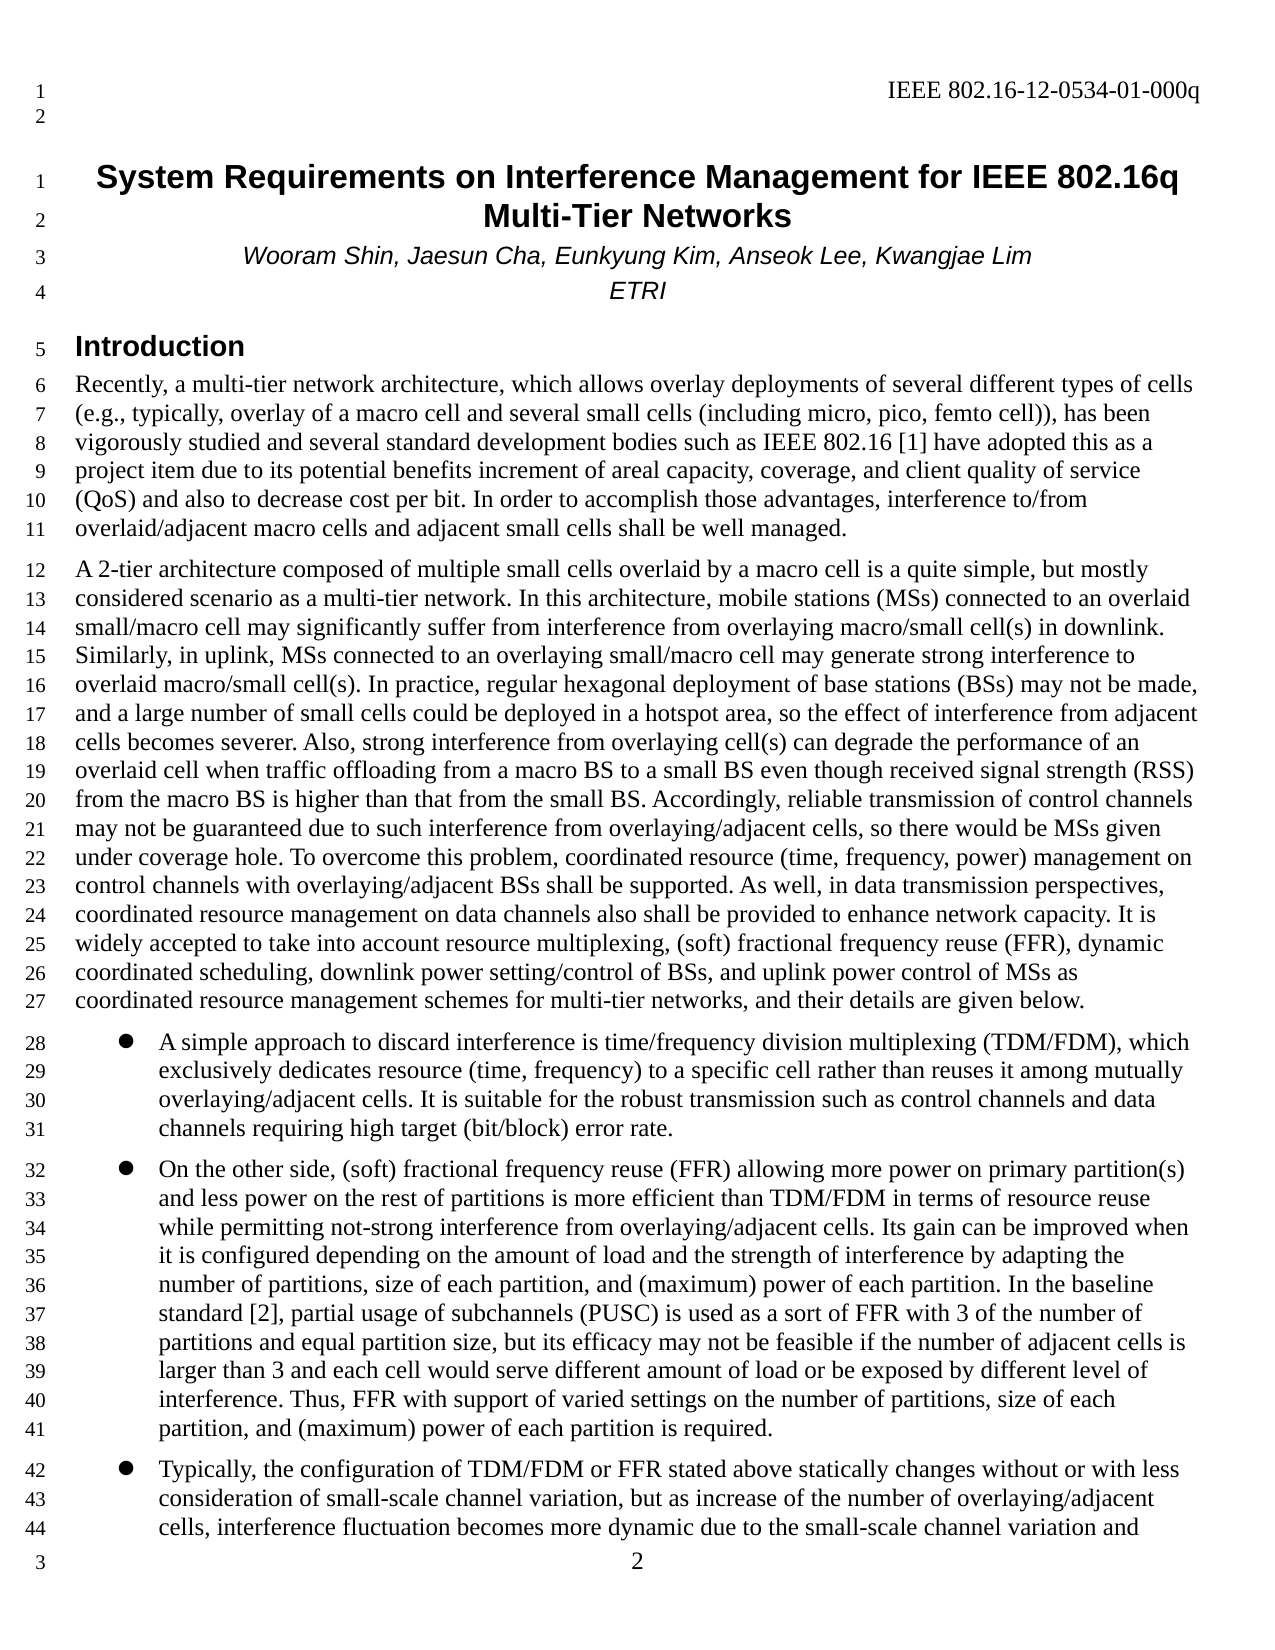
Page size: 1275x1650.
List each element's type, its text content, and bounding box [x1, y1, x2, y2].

list On the other side, (soft) fractional frequency reuse (FFR) allowing more power on primary partition(s) and less power on the rest of partitions is more efficient than TDM/FDM in terms of resource reuse while permitting not-strong interference from overlaying/adjacent cells. Its gain can be improved when it is configured depending on the amount of load and the strength of interference by adapting the number of partitions, size of each partition, and (maximum) power of each partition. In the baseline standard [2], partial usage of subchannels (PUSC) is used as a sort of FFR with 3 of the number of partitions and equal partition size, but its efficacy may not be feasible if the number of adjacent cells is larger than 3 and each cell would serve different amount of load or be exposed by different level of interference. Thus, FFR with support of varied settings on the number of partitions, size of each partition, and (maximum) power of each partition is required. [117, 1154, 1200, 1442]
list A simple approach to discard interference is time/frequency division multiplexing (TDM/FDM), which exclusively dedicates resource (time, frequency) to a specific cell rather than reuses it among mutually overlaying/adjacent cells. It is suitable for the robust transmission such as control channels and data channels requiring high target (bit/block) error rate. [117, 1027, 1200, 1142]
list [117, 1454, 1200, 1540]
subtitle Wooram Shin, Jaesun Cha, Eunkyung Kim, Anseok Lee, Kwangjae Lim [75, 241, 1200, 269]
subtitle ETRI [75, 276, 1200, 304]
subtitle Introduction [75, 329, 1200, 363]
subtitle System Requirements on Interference Management for IEEE 802.16q Multi-Tier Networks [75, 157, 1200, 234]
text Recently, a multi-tier network architecture, which allows overlay deployments of several different types of cells (e.g., typically, overlay of a macro cell and several small cells (including micro, pico, femto cell)), has been vigorously studied and several standard development bodies such as IEEE 802.16 [1] have adopted this as a project item due to its potential benefits increment of areal capacity, coverage, and client quality of service (QoS) and also to decrease cost per bit. In order to accomplish those advantages, interference to/from overlaid/adjacent macro cells and adjacent small cells shall be well managed. [75, 369, 1200, 542]
text A 2-tier architecture composed of multiple small cells overlaid by a macro cell is a quite simple, but mostly considered scenario as a multi-tier network. In this architecture, mobile stations (MSs) connected to an overlaid small/macro cell may significantly suffer from interference from overlaying macro/small cell(s) in downlink. Similarly, in uplink, MSs connected to an overlaying small/macro cell may generate strong interference to overlaid macro/small cell(s). In practice, regular hexagonal deployment of base stations (BSs) may not be made, and a large number of small cells could be deployed in a hotspot area, so the effect of interference from adjacent cells becomes severer. Also, strong interference from overlaying cell(s) can degrade the performance of an overlaid cell when traffic offloading from a macro BS to a small BS even though received signal strength (RSS) from the macro BS is higher than that from the small BS. Accordingly, reliable transmission of control channels may not be guaranteed due to such interference from overlaying/adjacent cells, so there would be MSs given under coverage hole. To overcome this problem, coordinated resource (time, frequency, power) management on control channels with overlaying/adjacent BSs shall be supported. As well, in data transmission perspectives, coordinated resource management on data channels also shall be provided to enhance network capacity. It is widely accepted to take into account resource multiplexing, (soft) fractional frequency reuse (FFR), dynamic coordinated scheduling, downlink power setting/control of BSs, and uplink power control of MSs as coordinated resource management schemes for multi-tier networks, and their details are given below. [75, 554, 1200, 1014]
